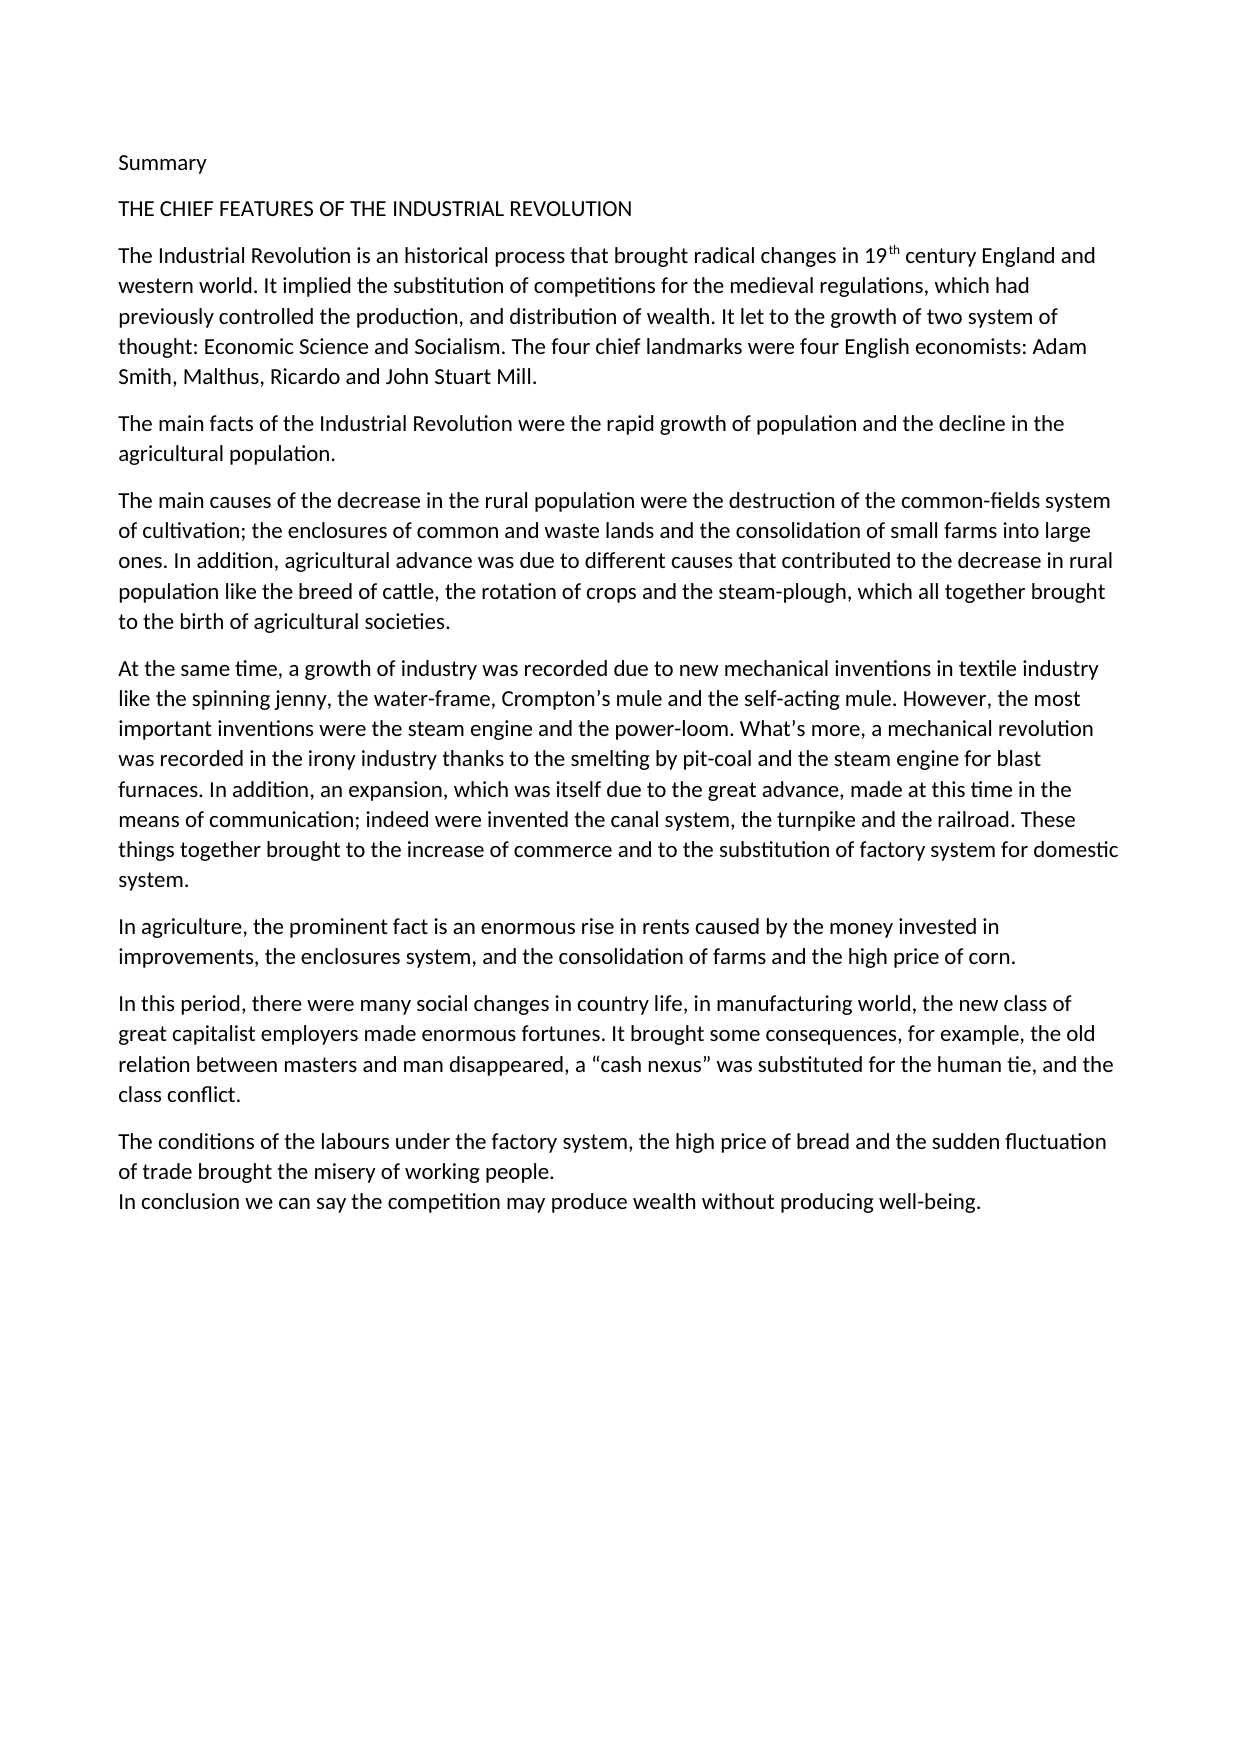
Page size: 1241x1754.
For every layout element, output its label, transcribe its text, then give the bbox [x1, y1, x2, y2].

text The Industrial Revolution is an historical process that brought radical changes in 19th century England and western world. It implied the substitution of competitions for the medieval regulations, which had previously controlled the production, and distribution of wealth. It let to the growth of two system of thought: Economic Science and Socialism. The four chief landmarks were four English economists: Adam Smith, Malthus, Ricardo and John Stuart Mill. [118, 241, 1122, 390]
text At the same time, a growth of industry was recorded due to new mechanical inventions in textile industry like the spinning jenny, the water-frame, Crompton’s mule and the self-acting mule. However, the most important inventions were the steam engine and the power-loom. What’s more, a mechanical revolution was recorded in the irony industry thanks to the smelting by pit-coal and the steam engine for blast furnaces. In addition, an expansion, which was itself due to the great advance, made at this time in the means of communication; indeed were invented the canal system, the turnpike and the railroad. These things together brought to the increase of commerce and to the substitution of factory system for domestic system. [118, 654, 1122, 893]
text In agriculture, the prominent fact is an enormous rise in rents caused by the money invested in improvements, the enclosures system, and the consolidation of farms and the high price of corn. [118, 912, 1122, 970]
text The conditions of the labours under the factory system, the high price of bread and the sudden fluctuation of trade brought the misery of working people. In conclusion we can say the competition may produce wealth without producing well-being. [118, 1127, 1122, 1215]
text Summary [118, 148, 1122, 176]
text THE CHIEF FEATURES OF THE INDUSTRIAL REVOLUTION [118, 194, 1122, 222]
text The main facts of the Industrial Revolution were the rapid growth of population and the decline in the agricultural population. [118, 409, 1122, 467]
text In this period, there were many social changes in country life, in manufacturing world, the new class of great capitalist employers made enormous fortunes. It brought some consequences, for example, the old relation between masters and man disappeared, a “cash nexus” was substituted for the human tie, and the class conflict. [118, 989, 1122, 1108]
text The main causes of the decrease in the rural population were the destruction of the common-fields system of cultivation; the enclosures of common and waste lands and the consolidation of small farms into large ones. In addition, agricultural advance was due to different causes that contributed to the decrease in rural population like the breed of cattle, the rotation of crops and the steam-plough, which all together brought to the birth of agricultural societies. [118, 486, 1122, 635]
